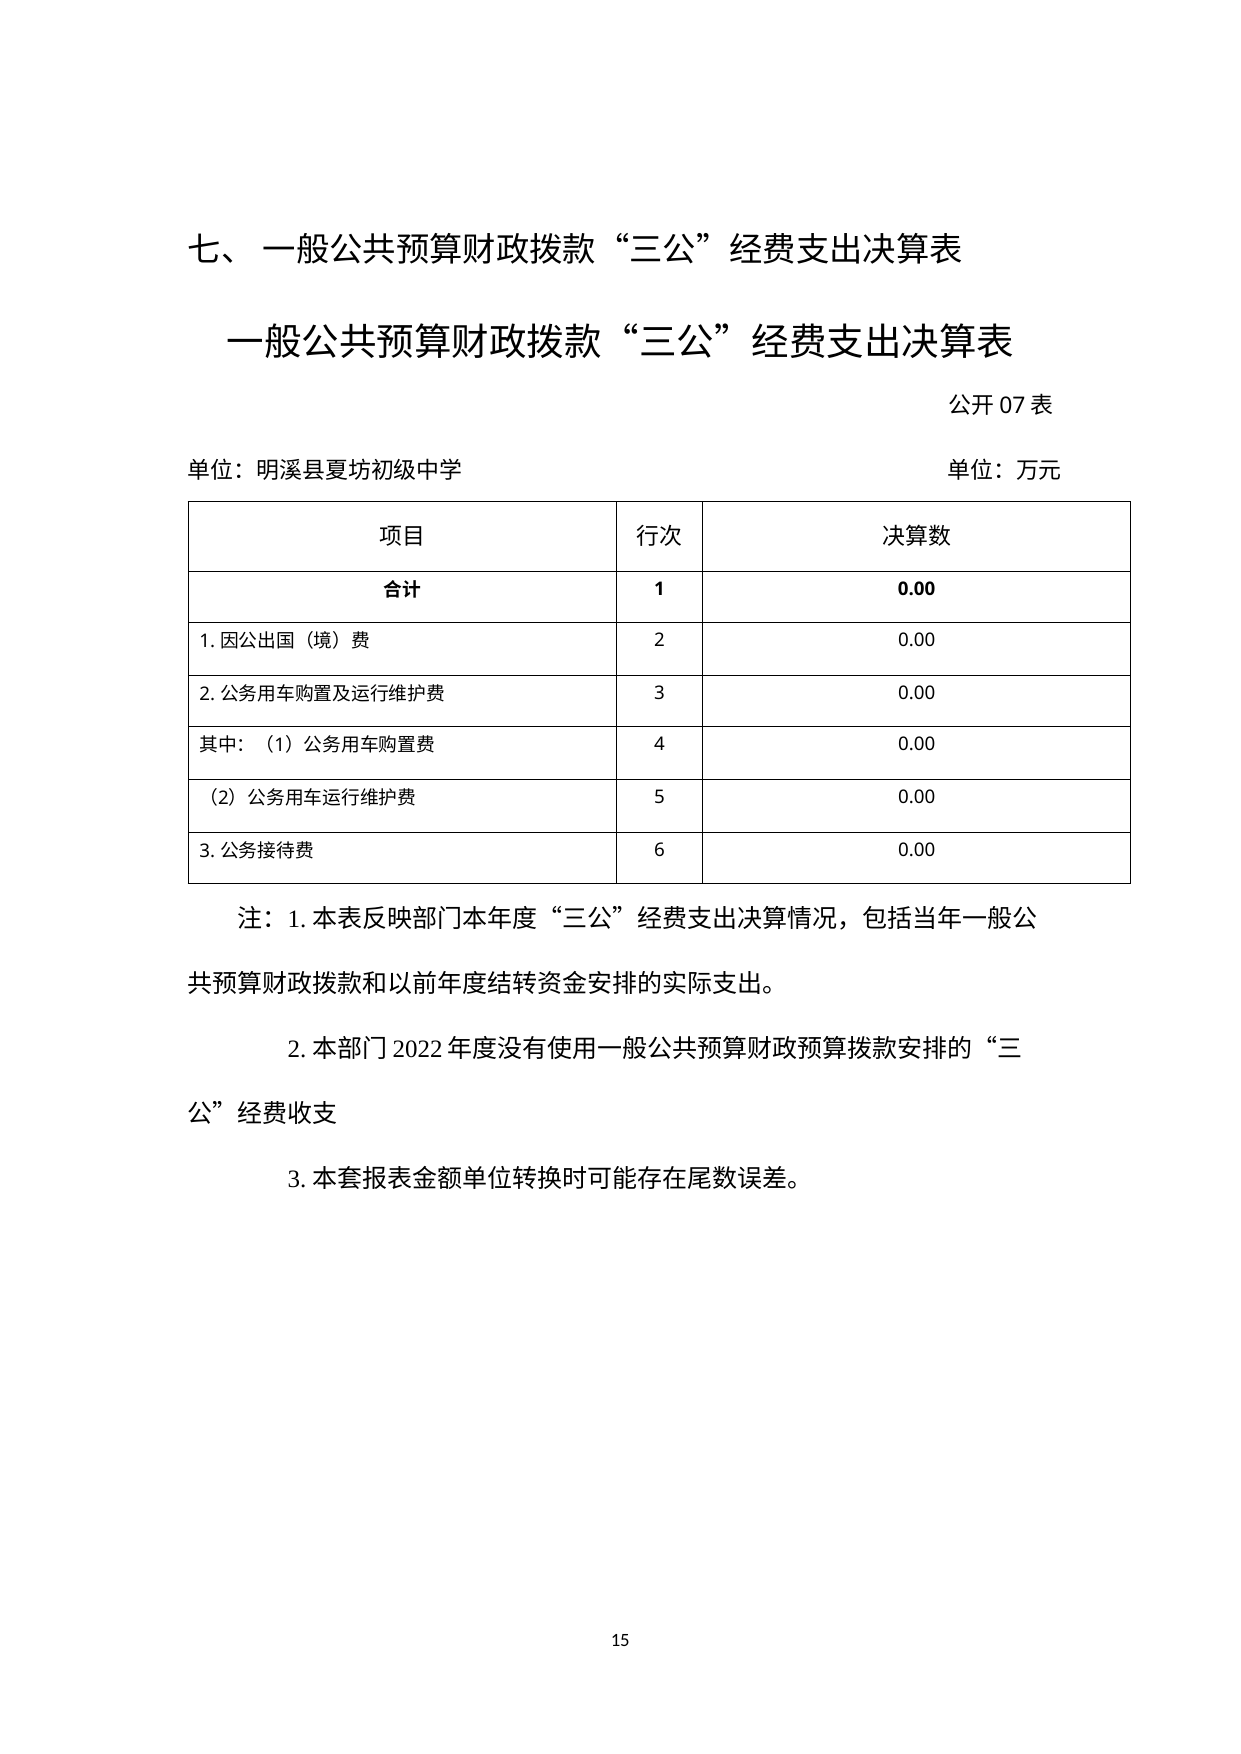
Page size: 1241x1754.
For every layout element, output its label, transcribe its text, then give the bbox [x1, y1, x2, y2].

table_header 行次 [617, 502, 702, 571]
table_cell 0.00 [703, 833, 1130, 883]
table_cell 3. 公务接待费 [189, 833, 616, 883]
table_cell （2）公务用车运行维护费 [189, 780, 616, 832]
table_cell 4 [617, 727, 702, 779]
table_cell 0.00 [703, 780, 1130, 832]
table_cell 2 [617, 623, 702, 675]
table_header 项目 [189, 502, 616, 571]
subtitle 一般公共预算财政拨款“三公”经费支出决算表 [187, 214, 1053, 279]
table_cell 1 [617, 572, 702, 622]
text 一般公共预算财政拨款“三公”经费支出决算表 [187, 306, 1053, 371]
text 3. 本套报表金额单位转换时可能存在尾数误差。 [187, 1144, 1053, 1209]
table_cell 3 [617, 676, 702, 726]
table_cell 0.00 [703, 676, 1130, 726]
table_cell 0.00 [703, 727, 1130, 779]
text 公开07表 [187, 371, 1053, 436]
table_header 决算数 [703, 502, 1130, 571]
table_cell 其中：（1）公务用车购置费 [189, 727, 616, 779]
table_cell 2. 公务用车购置及运行维护费 [189, 676, 616, 726]
table_cell 合计 [189, 572, 616, 622]
text 单位：明溪县夏坊初级中学 单位：万元 [187, 436, 1053, 501]
table_cell 0.00 [703, 623, 1130, 675]
text 2. 本部门2022年度没有使用一般公共预算财政预算拨款安排的“三公”经费收支 [187, 1014, 1053, 1144]
table_cell 0.00 [703, 572, 1130, 622]
table_cell 5 [617, 780, 702, 832]
table_cell 6 [617, 833, 702, 883]
text 注：1. 本表反映部门本年度“三公”经费支出决算情况，包括当年一般公共预算财政拨款和以前年度结转资金安排的实际支出。 [187, 884, 1053, 1014]
table_cell 1. 因公出国（境）费 [189, 623, 616, 675]
